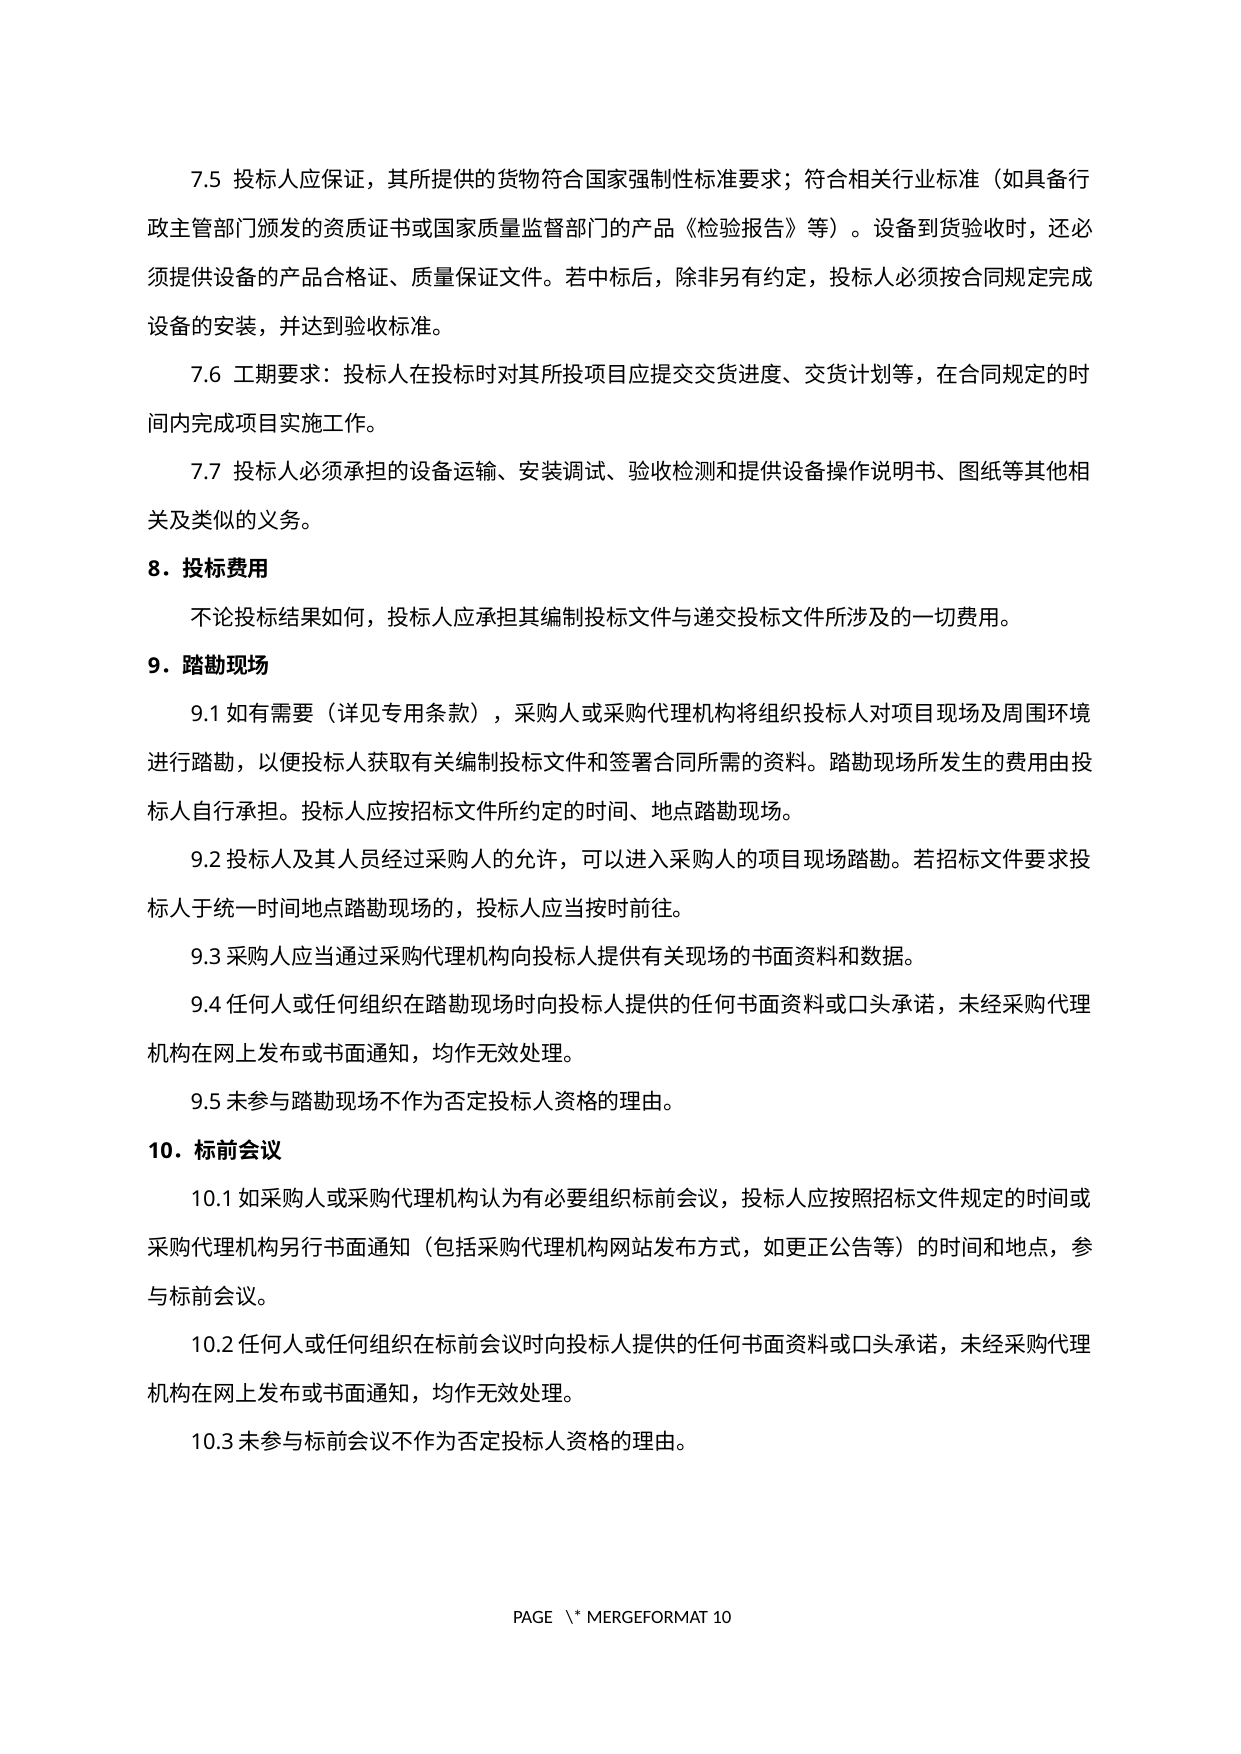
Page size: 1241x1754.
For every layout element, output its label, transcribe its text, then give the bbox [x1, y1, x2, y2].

text 9.3采购人应当通过采购代理机构向投标人提供有关现场的书面资料和数据。 [148, 939, 1093, 971]
text 7.5 投标人应保证，其所提供的货物符合国家强制性标准要求；符合相关行业标准（如具备行政主管部门颁发的资质证书或国家质量监督部门的产品《检验报告》等）。设备到货验收时，还必须提供设备的产品合格证、质量保证文件。若中标后，除非另有约定，投标人必须按合同规定完成设备的安装，并达到验收标准。 [148, 162, 1093, 341]
text 7.7 投标人必须承担的设备运输、安装调试、验收检测和提供设备操作说明书、图纸等其他相关及类似的义务。 [148, 454, 1093, 535]
text 9.1如有需要（详见专用条款），采购人或采购代理机构将组织投标人对项目现场及周围环境进行踏勘，以便投标人获取有关编制投标文件和签署合同所需的资料。踏勘现场所发生的费用由投标人自行承担。投标人应按招标文件所约定的时间、地点踏勘现场。 [148, 696, 1093, 826]
text 9.4任何人或任何组织在踏勘现场时向投标人提供的任何书面资料或口头承诺，未经采购代理机构在网上发布或书面通知，均作无效处理。 [148, 987, 1093, 1068]
text 不论投标结果如何，投标人应承担其编制投标文件与递交投标文件所涉及的一切费用。 [148, 599, 1093, 632]
text 9．踏勘现场 [148, 647, 1093, 680]
text 10.2任何人或任何组织在标前会议时向投标人提供的任何书面资料或口头承诺，未经采购代理机构在网上发布或书面通知，均作无效处理。 [148, 1327, 1093, 1408]
text 9.5未参与踏勘现场不作为否定投标人资格的理由。 [148, 1084, 1093, 1117]
text 10．标前会议 [148, 1132, 1093, 1165]
text 8．投标费用 [148, 551, 1093, 583]
text 10.1如采购人或采购代理机构认为有必要组织标前会议，投标人应按照招标文件规定的时间或采购代理机构另行书面通知（包括采购代理机构网站发布方式，如更正公告等）的时间和地点，参与标前会议。 [148, 1181, 1093, 1311]
text 10.3未参与标前会议不作为否定投标人资格的理由。 [148, 1424, 1093, 1456]
text 7.6 工期要求：投标人在投标时对其所投项目应提交交货进度、交货计划等，在合同规定的时间内完成项目实施工作。 [148, 357, 1093, 438]
text 9.2投标人及其人员经过采购人的允许，可以进入采购人的项目现场踏勘。若招标文件要求投标人于统一时间地点踏勘现场的，投标人应当按时前往。 [148, 842, 1093, 923]
